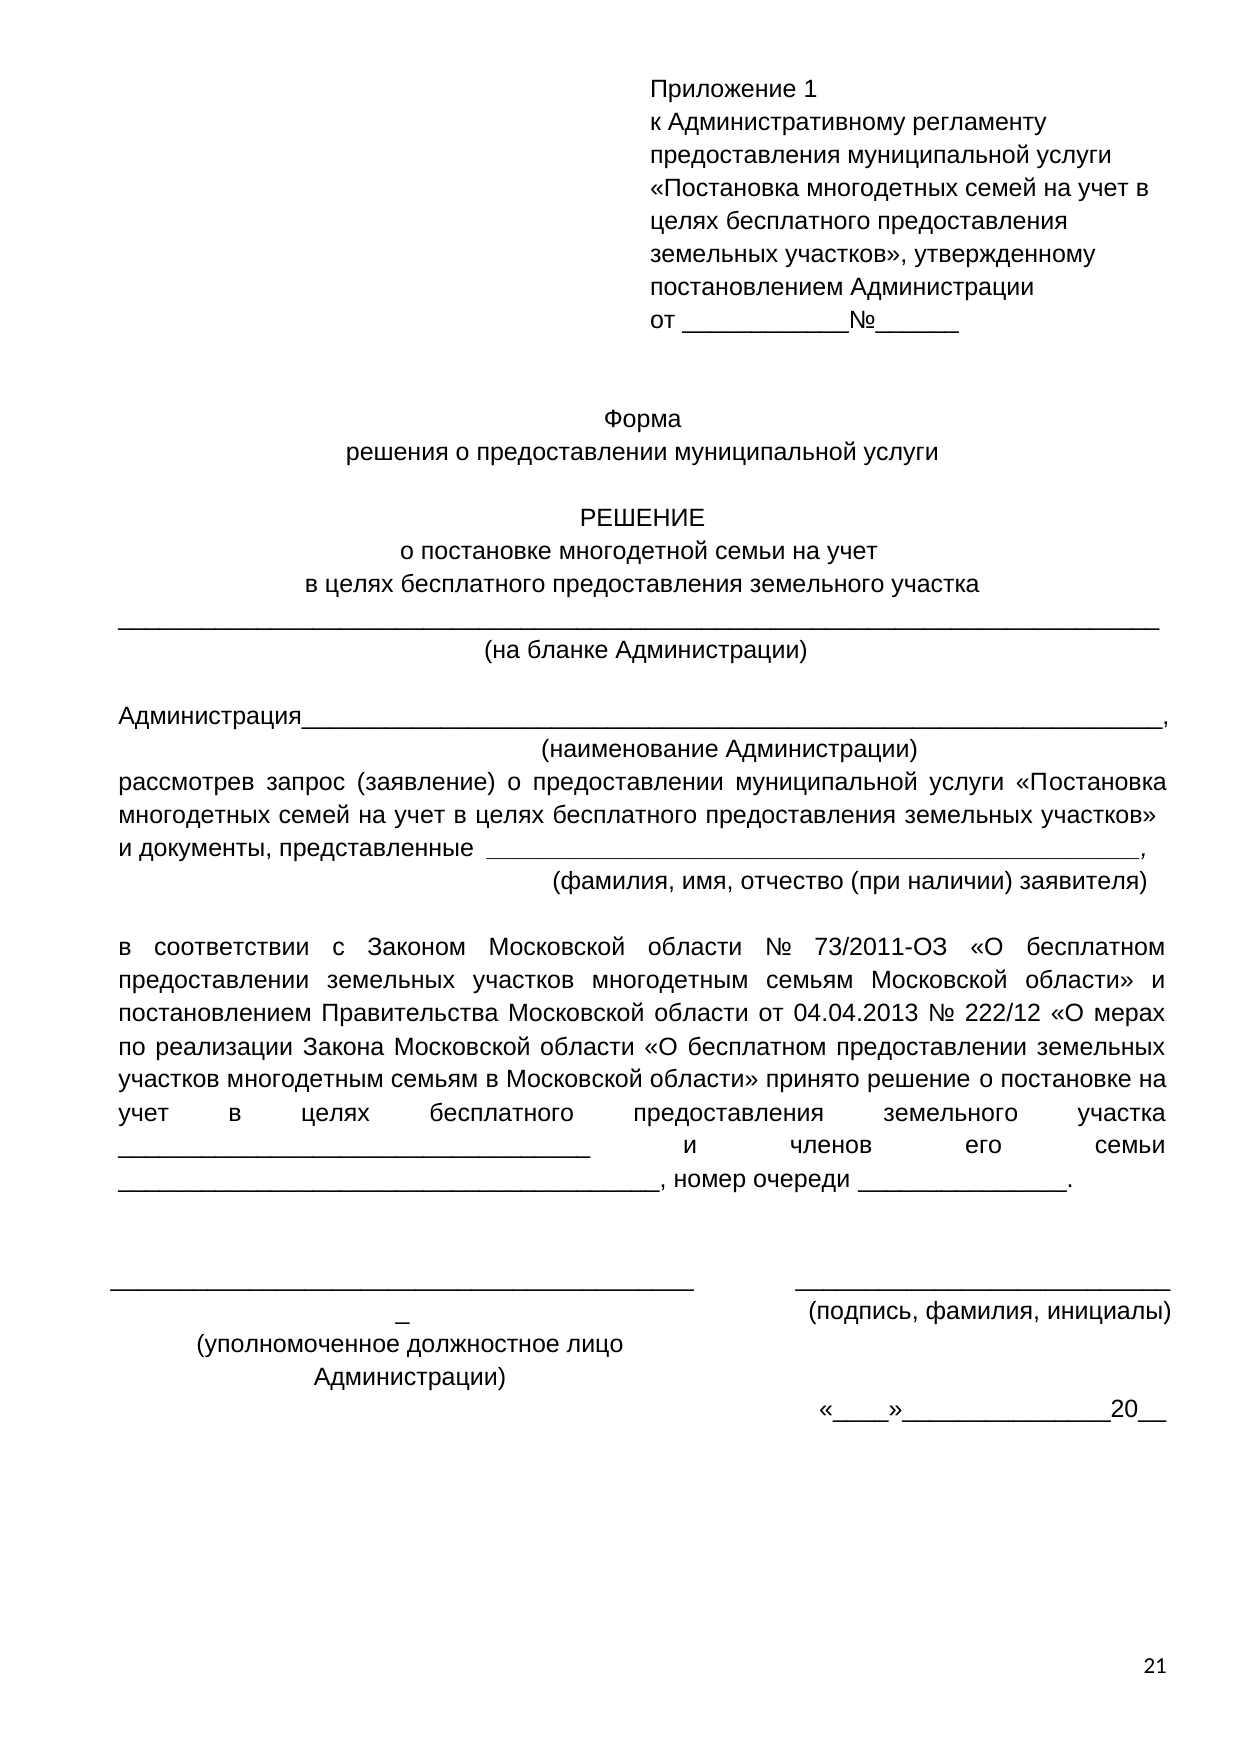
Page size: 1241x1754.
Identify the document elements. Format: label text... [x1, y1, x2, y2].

table_header [675, 1263, 773, 1394]
table_header ___________________________________________ (уполномоченное должностное лицо Администрации) [92, 1263, 674, 1394]
text рассмотрев запрос (заявление) о предоставлении муниципальной услуги «Постановка многодетных семей на учет в целях бесплатного предоставления земельных участков» и документы, представленные _______________________________________________, [118, 767, 1167, 862]
text о постановке многодетной семьи на учет в целях бесплатного предоставления земельного участка [118, 536, 1167, 598]
text ___________________________________________________________________________ [118, 602, 1167, 631]
text Приложение 1 [650, 74, 1167, 103]
text от ____________№______ [650, 305, 1167, 334]
text РЕШЕНИЕ [118, 503, 1167, 532]
text «____»_______________20__ [118, 1394, 1167, 1423]
text (фамилия, имя, отчество (при наличии) заявителя) [118, 866, 1167, 895]
text Форма [118, 404, 1167, 433]
text в соответствии с Законом Московской области № 73/2011-ОЗ «О бесплатном предоставлении земельных участков многодетным семьям Московской области» и постановлением Правительства Московской области от 04.04.2013 № 222/12 «О мерах по реализации Закона Московской области «О бесплатном предоставлении земельных участков многодетным семьям в Московской области» принято решение о постановке на учет в целях бесплатного предоставления земельного участка __________________________________ и членов его семьи _______________________________________, номер очереди _______________. [118, 932, 1167, 1192]
text (наименование Администрации) [118, 734, 1167, 763]
text Администрация______________________________________________________________, [118, 701, 1204, 730]
text решения о предоставлении муниципальной услуги [118, 437, 1167, 466]
table_header ___________________________ (подпись, фамилия, инициалы) [773, 1263, 1155, 1394]
text (на бланке Администрации) [118, 635, 1167, 664]
text к Административному регламенту предоставления муниципальной услуги «Постановка многодетных семей на учет в целях бесплатного предоставления земельных участков», утвержденному постановлением Администрации [650, 107, 1167, 301]
